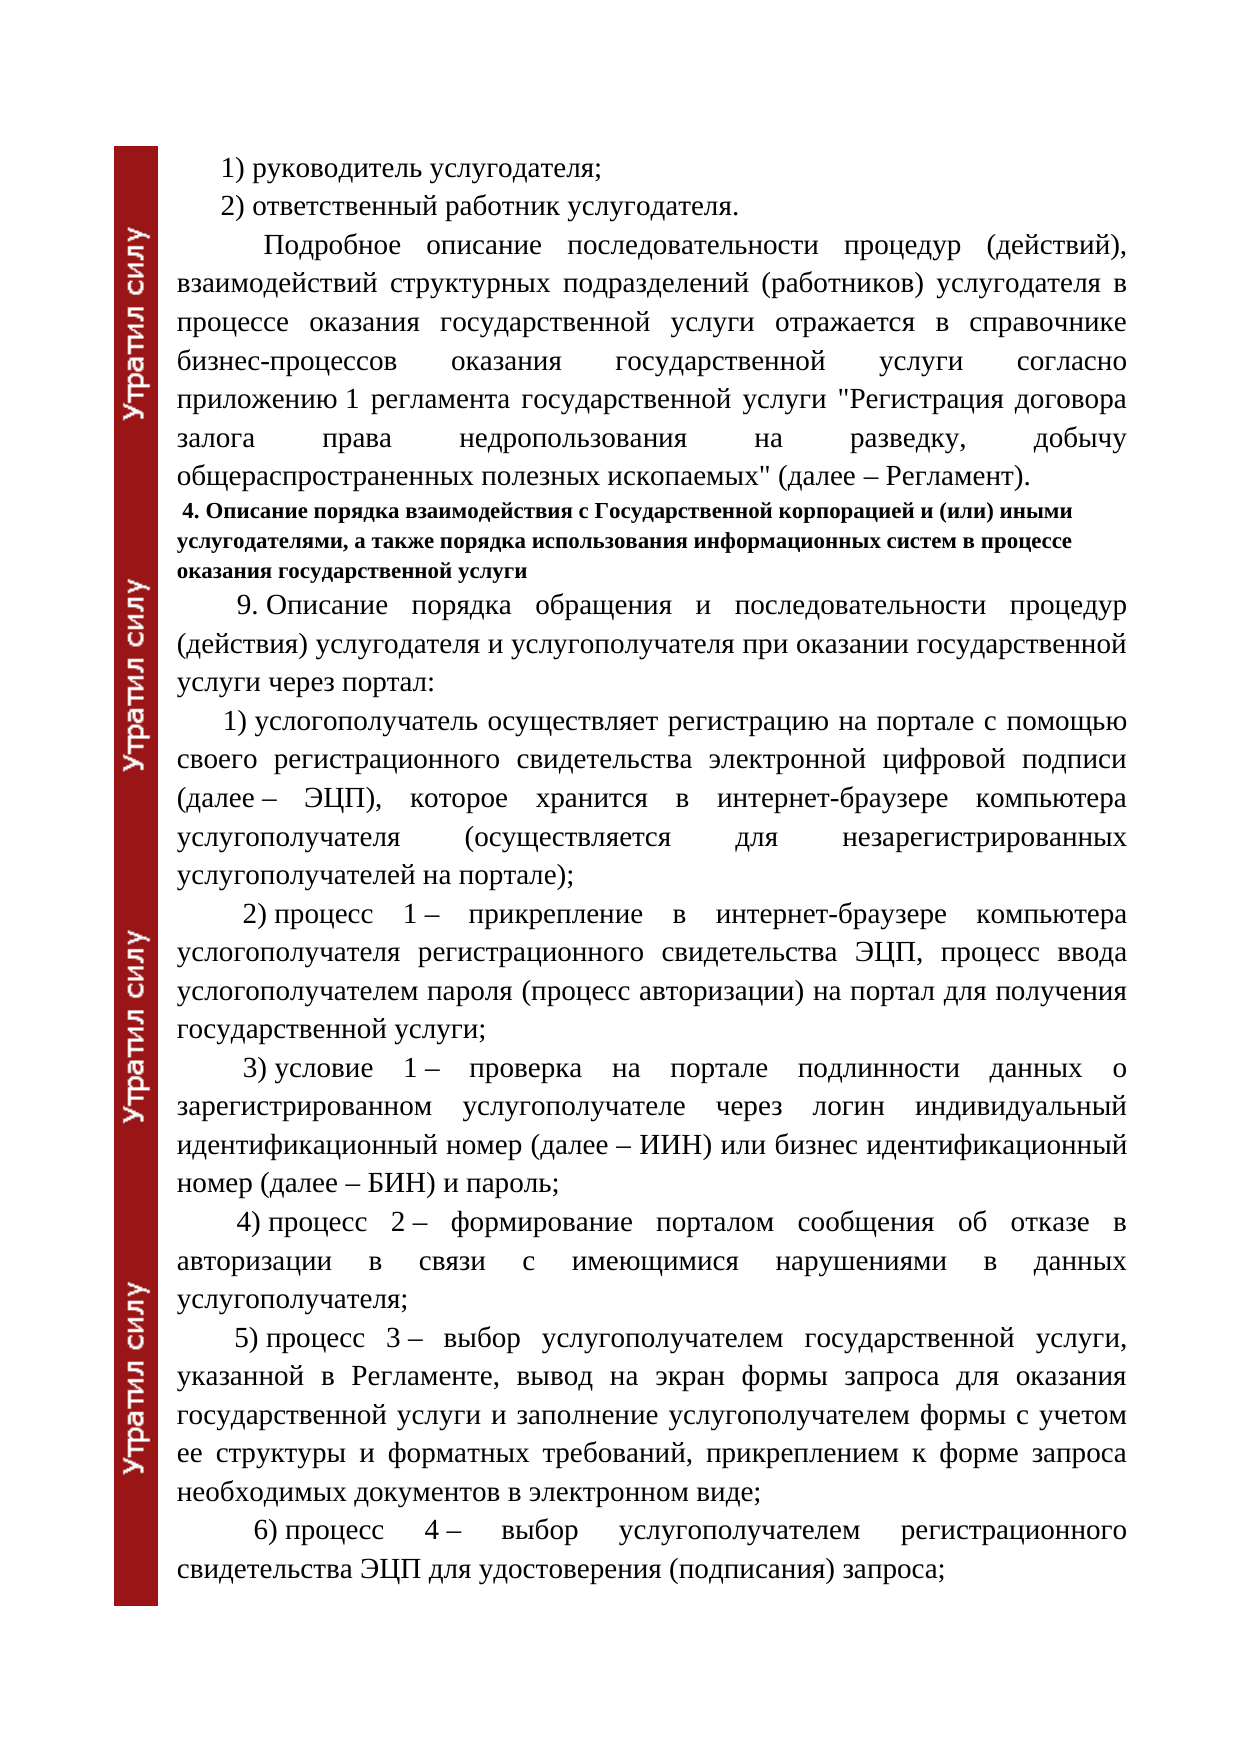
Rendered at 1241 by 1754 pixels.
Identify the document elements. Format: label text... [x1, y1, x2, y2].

picture [114, 1045, 158, 1050]
picture [114, 1315, 158, 1320]
picture [114, 1507, 158, 1512]
text 2) ответственный работник услугодателя. [112, 188, 1128, 222]
picture [114, 146, 158, 150]
picture [114, 1584, 158, 1606]
text 4) процесс 2 – формирование порталом сообщения об отказе в авторизации в связи с имеющимися нарушениями в данных услугополучателя; [112, 1204, 1128, 1315]
text 1) услогополучатель осуществляет регистрацию на портале с помощью своего регистрационного свидетельства электронной цифровой подписи (далее – ЭЦП), которое хранится в интернет-браузере компьютера услугополучателя (осуществляется для незарегистрированных услугополучателей на портале); [112, 703, 1128, 891]
picture [114, 222, 158, 227]
text 5) процесс 3 – выбор услугополучателем государственной услуги, указанной в Регламенте, вывод на экран формы запроса для оказания государственной услуги и заполнение услугополучателем формы с учетом ее структуры и форматных требований, прикреплением к форме запроса необходимых документов в электронном виде; [112, 1320, 1128, 1507]
picture [114, 492, 158, 497]
picture [114, 183, 158, 188]
text 9. Описание порядка обращения и последовательности процедур (действия) услугодателя и услугополучателя при оказании государственной услуги через портал: [112, 587, 1128, 698]
picture [114, 698, 158, 703]
picture [114, 1199, 158, 1204]
text 1) руководитель услугодателя; [112, 150, 1128, 183]
picture [114, 891, 158, 896]
text 4. Описание порядка взаимодействия с Государственной корпорацией и (или) иными услугодателями, а также порядка использования информационных систем в процессе оказания государственной услуги [112, 497, 1128, 584]
text 6) процесс 4 – выбор услугополучателем регистрационного свидетельства ЭЦП для удостоверения (подписания) запроса; [112, 1512, 1128, 1584]
text 2) процесс 1 – прикрепление в интернет-браузере компьютера услогополучателя регистрационного свидетельства ЭЦП, процесс ввода услогополучателем пароля (процесс авторизации) на портал для получения государственной услуги; [112, 896, 1128, 1045]
text 3) условие 1 – проверка на портале подлинности данных о зарегистрированном услугополучателе через логин индивидуальный идентификационный номер (далее – ИИН) или бизнес идентификационный номер (далее – БИН) и пароль; [112, 1050, 1128, 1199]
text Подробное описание последовательности процедур (действий), взаимодействий структурных подразделений (работников) услугодателя в процессе оказания государственной услуги отражается в справочнике бизнес-процессов оказания государственной услуги согласно приложению 1 регламента государственной услуги "Регистрация договора залога права недропользования на разведку, добычу общераспространенных полезных ископаемых" (далее – Регламент). [112, 227, 1128, 492]
